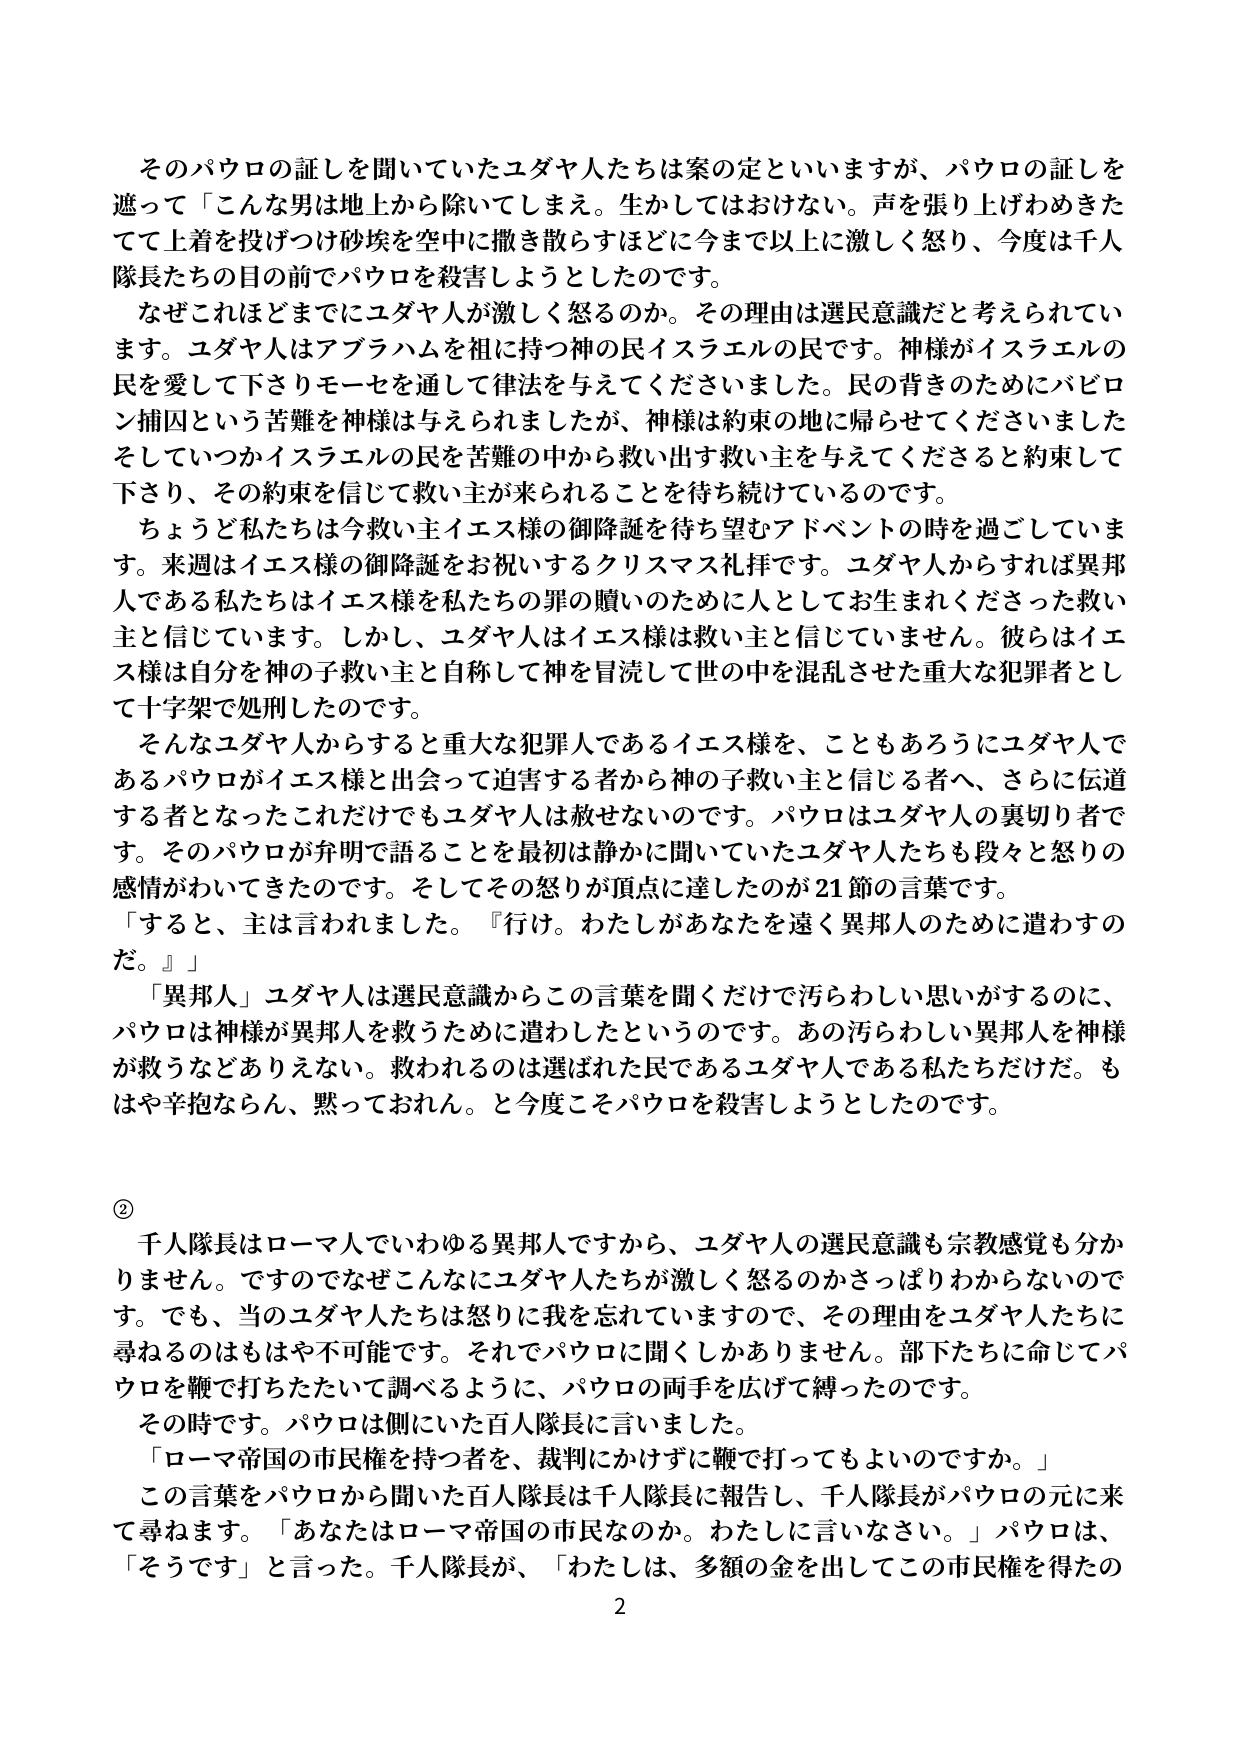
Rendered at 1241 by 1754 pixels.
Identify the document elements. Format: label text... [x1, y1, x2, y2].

text そのパウロの証しを聞いていたユダヤ人たちは案の定といいますが、パウロの証しを遮って「こんな男は地上から除いてしまえ。生かしてはおけない。声を張り上げわめきたてて上着を投げつけ砂埃を空中に撒き散らすほどに今まで以上に激しく怒り、今度は千人隊長たちの目の前でパウロを殺害しようとしたのです。 [112, 150, 1128, 294]
text 「異邦人」ユダヤ人は選民意識からこの言葉を聞くだけで汚らわしい思いがするのに、パウロは神様が異邦人を救うために遣わしたというのです。あの汚らわしい異邦人を神様が救うなどありえない。救われるのは選ばれた民であるユダヤ人である私たちだけだ。もはや辛抱ならん、黙っておれん。と今度こそパウロを殺害しようとしたのです。 [112, 977, 1128, 1120]
text 「ローマ帝国の市民権を持つ者を、裁判にかけずに鞭で打ってもよいのですか。」 [112, 1440, 1128, 1476]
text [112, 1476, 1128, 1584]
text ちょうど私たちは今救い主イエス様の御降誕を待ち望むアドベントの時を過ごしています。来週はイエス様の御降誕をお祝いするクリスマス礼拝です。ユダヤ人からすれば異邦人である私たちはイエス様を私たちの罪の贖いのために人としてお生まれくださった救い主と信じています。しかし、ユダヤ人はイエス様は救い主と信じていません。彼らはイエス様は自分を神の子救い主と自称して神を冒涜して世の中を混乱させた重大な犯罪者として十字架で処刑したのです。 [112, 509, 1128, 725]
text そんなユダヤ人からすると重大な犯罪人であるイエス様を、こともあろうにユダヤ人であるパウロがイエス様と出会って迫害する者から神の子救い主と信じる者へ、さらに伝道する者となったこれだけでもユダヤ人は赦せないのです。パウロはユダヤ人の裏切り者です。そのパウロが弁明で語ることを最初は静かに聞いていたユダヤ人たちも段々と怒りの感情がわいてきたのです。そしてその怒りが頂点に達したのが21節の言葉です。 [112, 725, 1128, 905]
text 千人隊長はローマ人でいわゆる異邦人ですから、ユダヤ人の選民意識も宗教感覚も分かりません。ですのでなぜこんなにユダヤ人たちが激しく怒るのかさっぱりわからないのです。でも、当のユダヤ人たちは怒りに我を忘れていますので、その理由をユダヤ人たちに尋ねるのはもはや不可能です。それでパウロに聞くしかありません。部下たちに命じてパウロを鞭で打ちたたいて調べるように、パウロの両手を広げて縛ったのです。 [112, 1224, 1128, 1404]
text なぜこれほどまでにユダヤ人が激しく怒るのか。その理由は選民意識だと考えられています。ユダヤ人はアブラハムを祖に持つ神の民イスラエルの民です。神様がイスラエルの民を愛して下さりモーセを通して律法を与えてくださいました。民の背きのためにバビロン捕囚という苦難を神様は与えられましたが、神様は約束の地に帰らせてくださいました。そしていつかイスラエルの民を苦難の中から救い出す救い主を与えてくださると約束して下さり、その約束を信じて救い主が来られることを待ち続けているのです。 [112, 294, 1128, 509]
text その時です。パウロは側にいた百人隊長に言いました。 [112, 1404, 1128, 1440]
text 「すると、主は言われました。『行け。わたしがあなたを遠く異邦人のために遣わすのだ。』」 [112, 905, 1128, 977]
